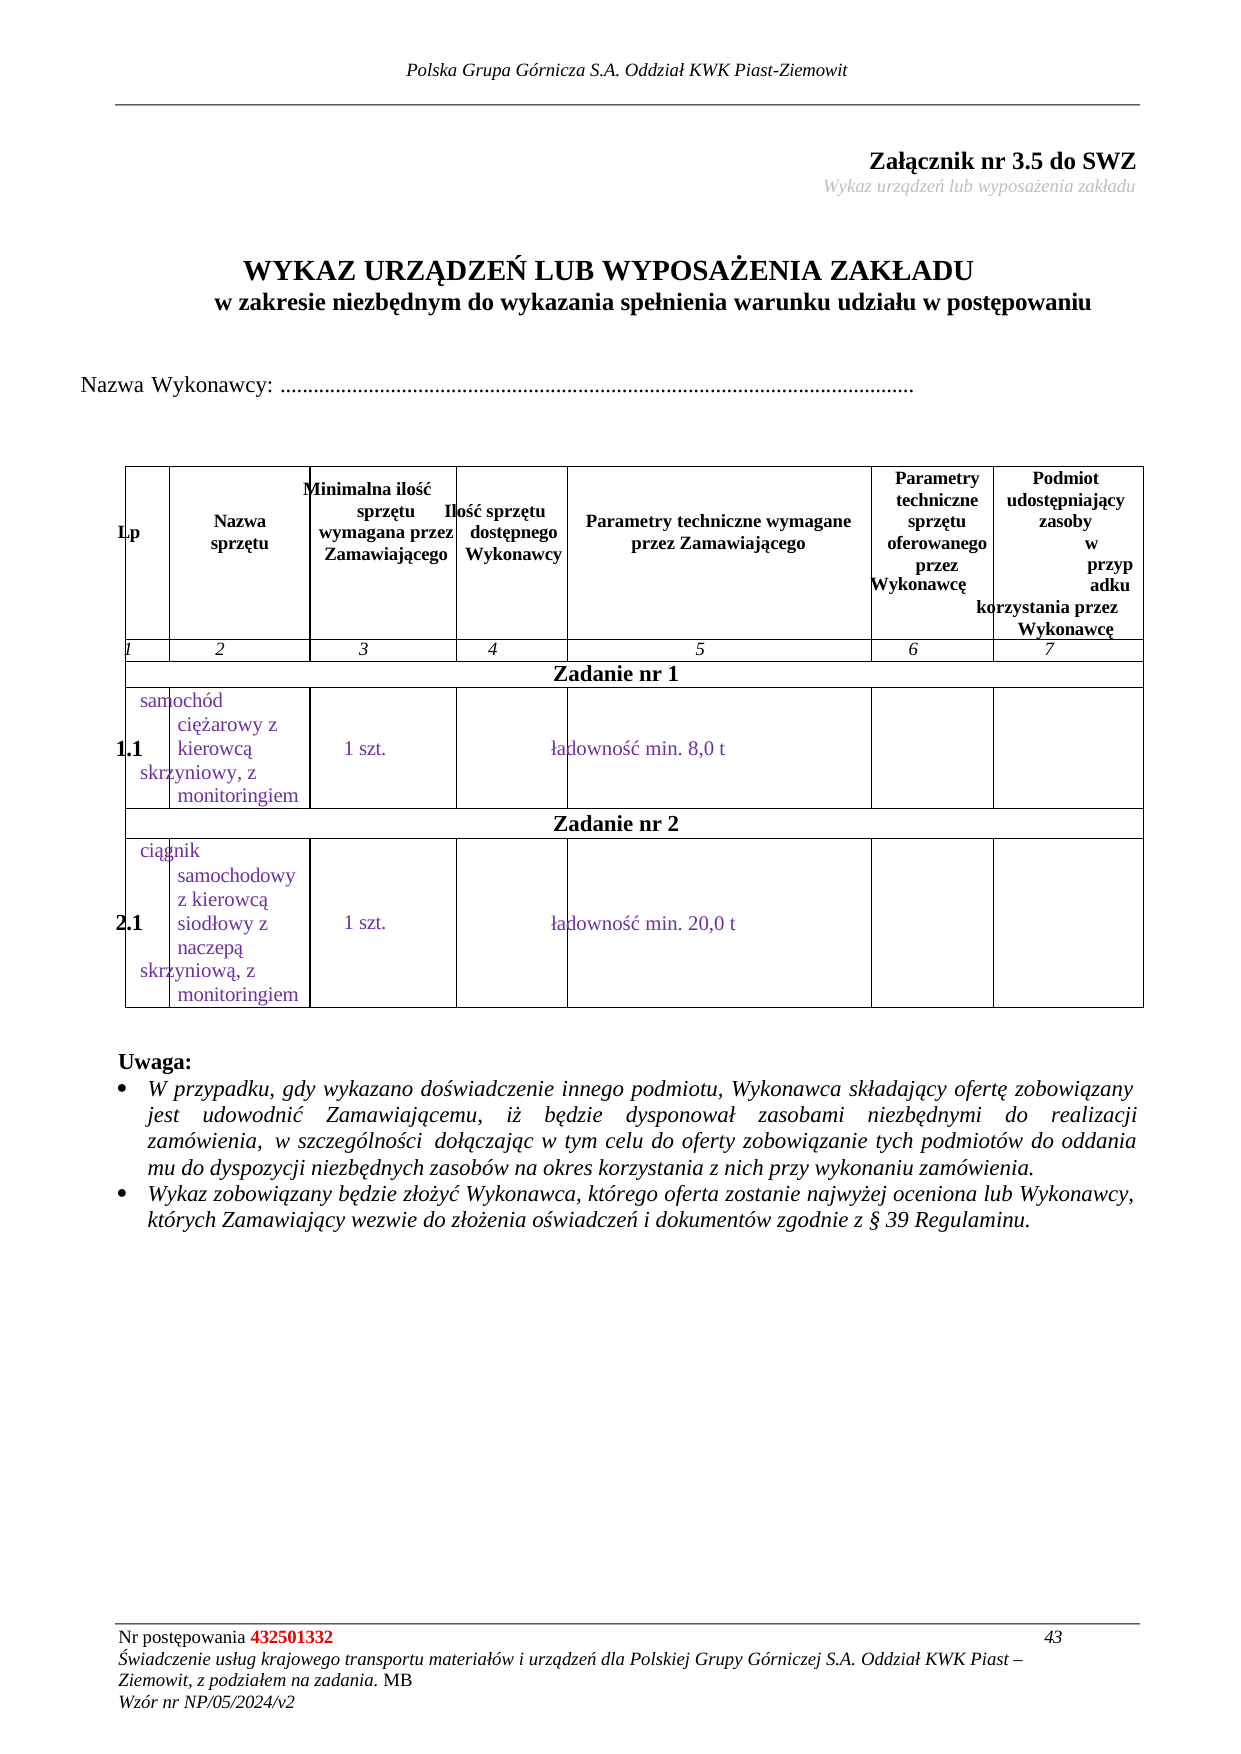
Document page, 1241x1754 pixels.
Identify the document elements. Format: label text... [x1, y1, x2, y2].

table_header Lp [126, 467, 169, 639]
text Załącznik nr 3.5 do SWZ [154, 146, 1137, 175]
table_header Nazwa sprzętu [170, 467, 309, 639]
table_cell ładowność min. 8,0 t [568, 688, 871, 808]
table_header Parametry techniczne wymagane przez Zamawiającego [568, 467, 871, 639]
table_cell [872, 839, 993, 1007]
table_cell 1 [126, 640, 169, 661]
text Nazwa Wykonawcy: ................................................................................................................... [80, 371, 1152, 397]
table_cell 1 szt. [311, 688, 456, 808]
table_cell 6 [872, 640, 993, 661]
list Wykaz zobowiązany będzie złożyć Wykonawca, którego oferta zostanie najwyżej oceniona lub Wykonawcy, których Zamawiający wezwie do złożenia oświadczeń i dokumentów zgodnie z § 39 Regulaminu. [118, 1180, 1137, 1233]
table_cell [457, 839, 567, 1007]
table_cell 1.1 [126, 688, 169, 808]
table_cell [457, 688, 567, 808]
table_header Podmiot udostępniający zasoby w przypadku korzystania przez Wykonawcę [994, 467, 1143, 639]
list W przypadku, gdy wykazano doświadczenie innego podmiotu, Wykonawca składający ofertę zobowiązany jest udowodnić Zamawiającemu, iż będzie dysponował zasobami niezbędnymi do realizacji zamówienia, w szczególności dołączając w tym celu do oferty zobowiązanie tych podmiotów do oddania mu do dyspozycji niezbędnych zasobów na okres korzystania z nich przy wykonaniu zamówienia. [118, 1075, 1137, 1180]
table_cell [994, 839, 1143, 1007]
table_header Parametry techniczne sprzętu oferowanego przez Wykonawcę [872, 467, 993, 639]
table_cell Zadanie nr 1 [126, 662, 1143, 687]
table_cell [994, 688, 1143, 808]
table_cell 7 [994, 640, 1143, 661]
table_cell 2 [170, 640, 309, 661]
text Wykaz urządzeń lub wyposażenia zakładu [154, 175, 1137, 196]
table_header Ilość sprzętu dostępnego Wykonawcy [457, 467, 567, 639]
table_cell [872, 688, 993, 808]
subtitle Uwaga: [118, 1048, 1152, 1075]
table_cell 4 [457, 640, 567, 661]
table_cell samochód ciężarowy z kierowcą skrzyniowy, z monitoringiem [170, 688, 309, 808]
table_cell ciągnik samochodowy z kierowcą siodłowy z naczepą skrzyniową, z monitoringiem [170, 839, 309, 1007]
table_cell Zadanie nr 2 [126, 809, 1143, 837]
table_cell 2.1 [126, 839, 169, 1007]
table_cell 3 [311, 640, 456, 661]
text WYKAZ URZĄDZEŃ LUB WYPOSAŻENIA ZAKŁADU [82, 254, 1135, 288]
table_cell 1 szt. [311, 839, 456, 1007]
table_cell 5 [568, 640, 871, 661]
table_header Minimalna ilość sprzętu wymagana przez Zamawiającego [311, 467, 456, 639]
table_cell ładowność min. 20,0 t [568, 839, 871, 1007]
text w zakresie niezbędnym do wykazania spełnienia warunku udziału w postępowaniu [154, 288, 1151, 316]
